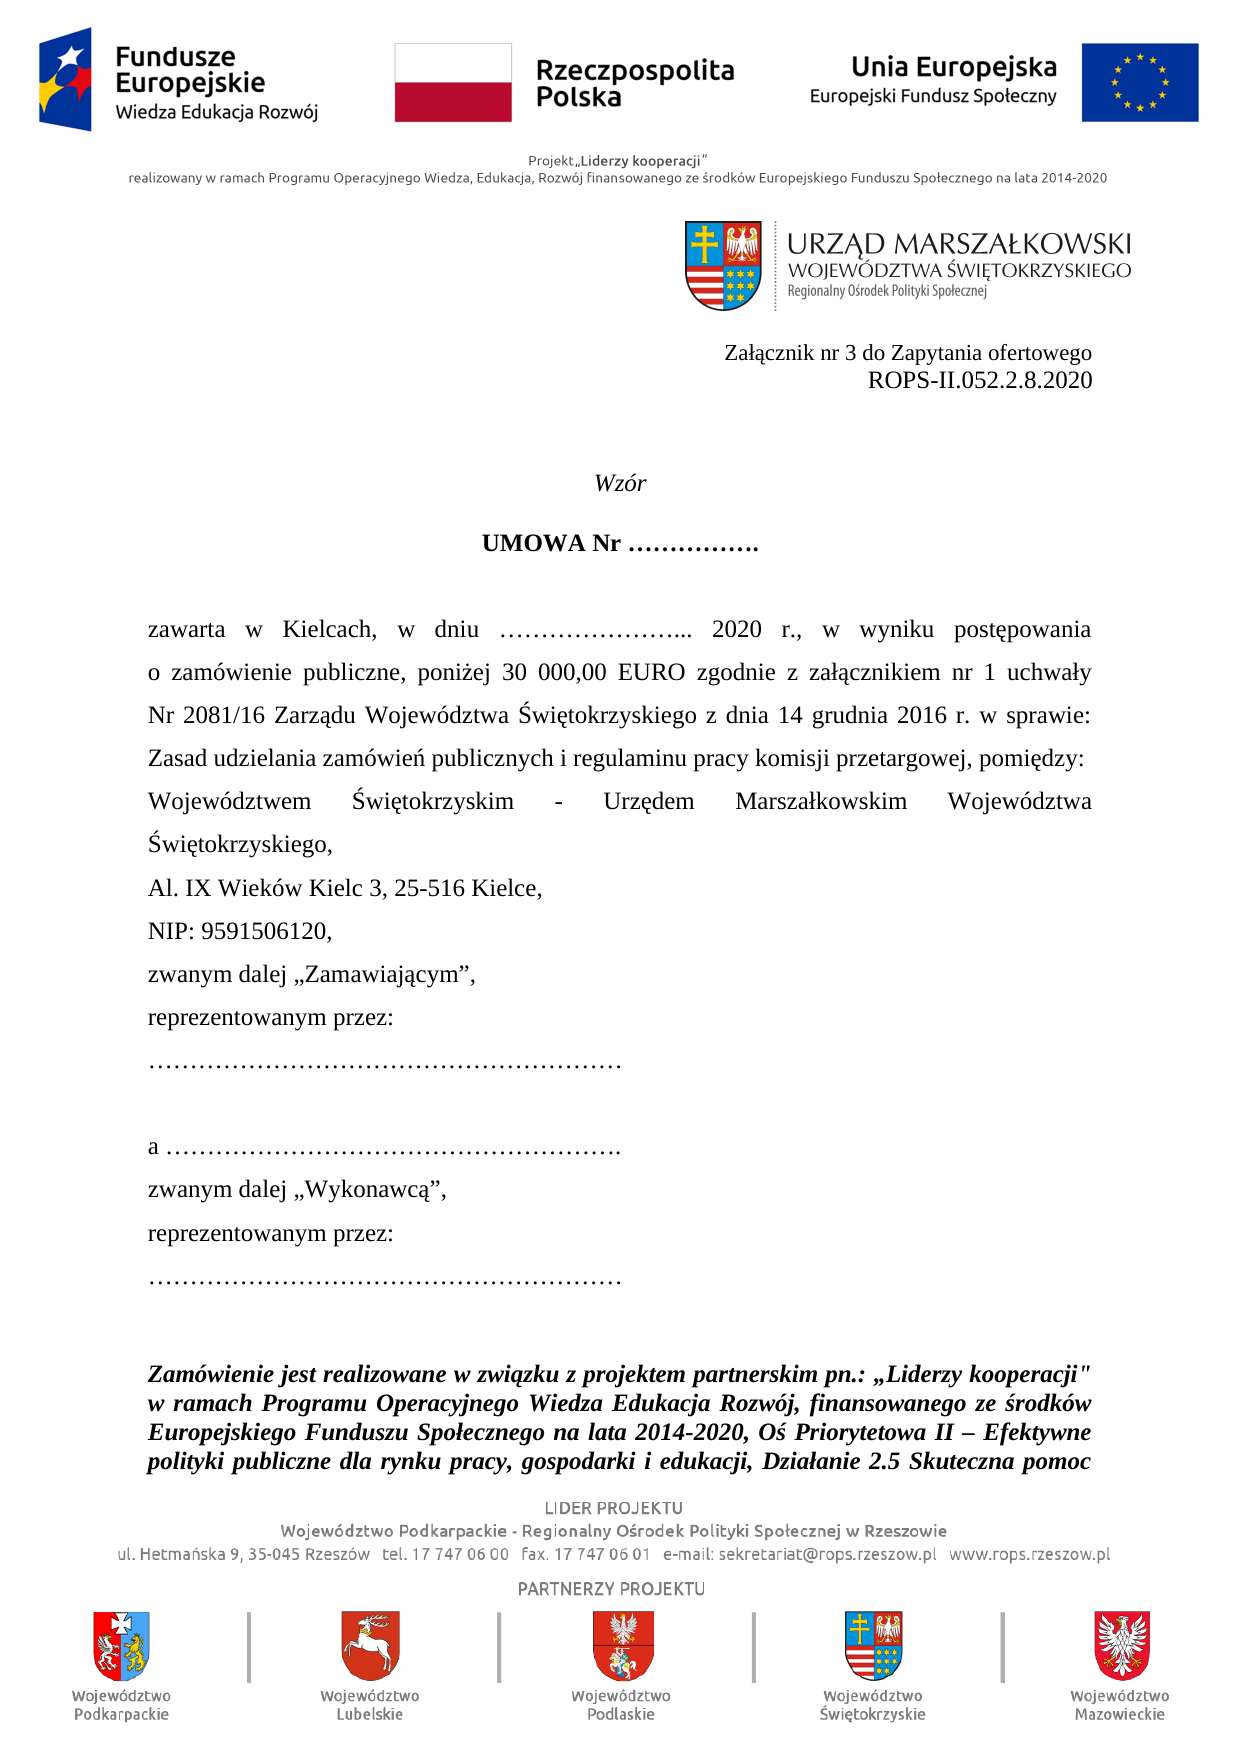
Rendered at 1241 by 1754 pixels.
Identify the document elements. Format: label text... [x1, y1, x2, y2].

picture [0, 5, 1239, 210]
picture [4, 1487, 1239, 1754]
text a ………………………………………………. [148, 1131, 1092, 1160]
text ………………………………………………… [148, 1045, 1092, 1074]
text reprezentowanym przez: [148, 1218, 1092, 1246]
text zawarta w Kielcach, w dniu …………………... 2020 r., w wyniku postępowania o zamówienie publiczne, poniżej 30 000,00 EURO zgodnie z załącznikiem nr 1 uchwały Nr 2081/16 Zarządu Województwa Świętokrzyskiego z dnia 14 grudnia 2016 r. w sprawie: Zasad udzielania zamówień publicznych i regulaminu pracy komisji przetargowej, pomiędzy: [148, 614, 1092, 772]
text zwanym dalej „Zamawiającym”, [148, 959, 1092, 988]
text ROPS-II.052.2.8.2020 [148, 365, 1092, 394]
text ………………………………………………… [148, 1261, 1092, 1289]
text Województwem Świętokrzyskim - Urzędem Marszałkowskim Województwa Świętokrzyskiego, [148, 786, 1092, 858]
picture [685, 221, 1131, 311]
text zwanym dalej „Wykonawcą”, [148, 1174, 1092, 1203]
text UMOWA Nr ……………. [148, 528, 1092, 556]
text Al. IX Wieków Kielc 3, 25-516 Kielce, [148, 873, 1092, 901]
text NIP: 9591506120, [148, 916, 1092, 944]
text Wzór [148, 468, 1092, 497]
text Załącznik nr 3 do Zapytania ofertowego [148, 338, 1092, 365]
text reprezentowanym przez: [148, 1002, 1092, 1031]
